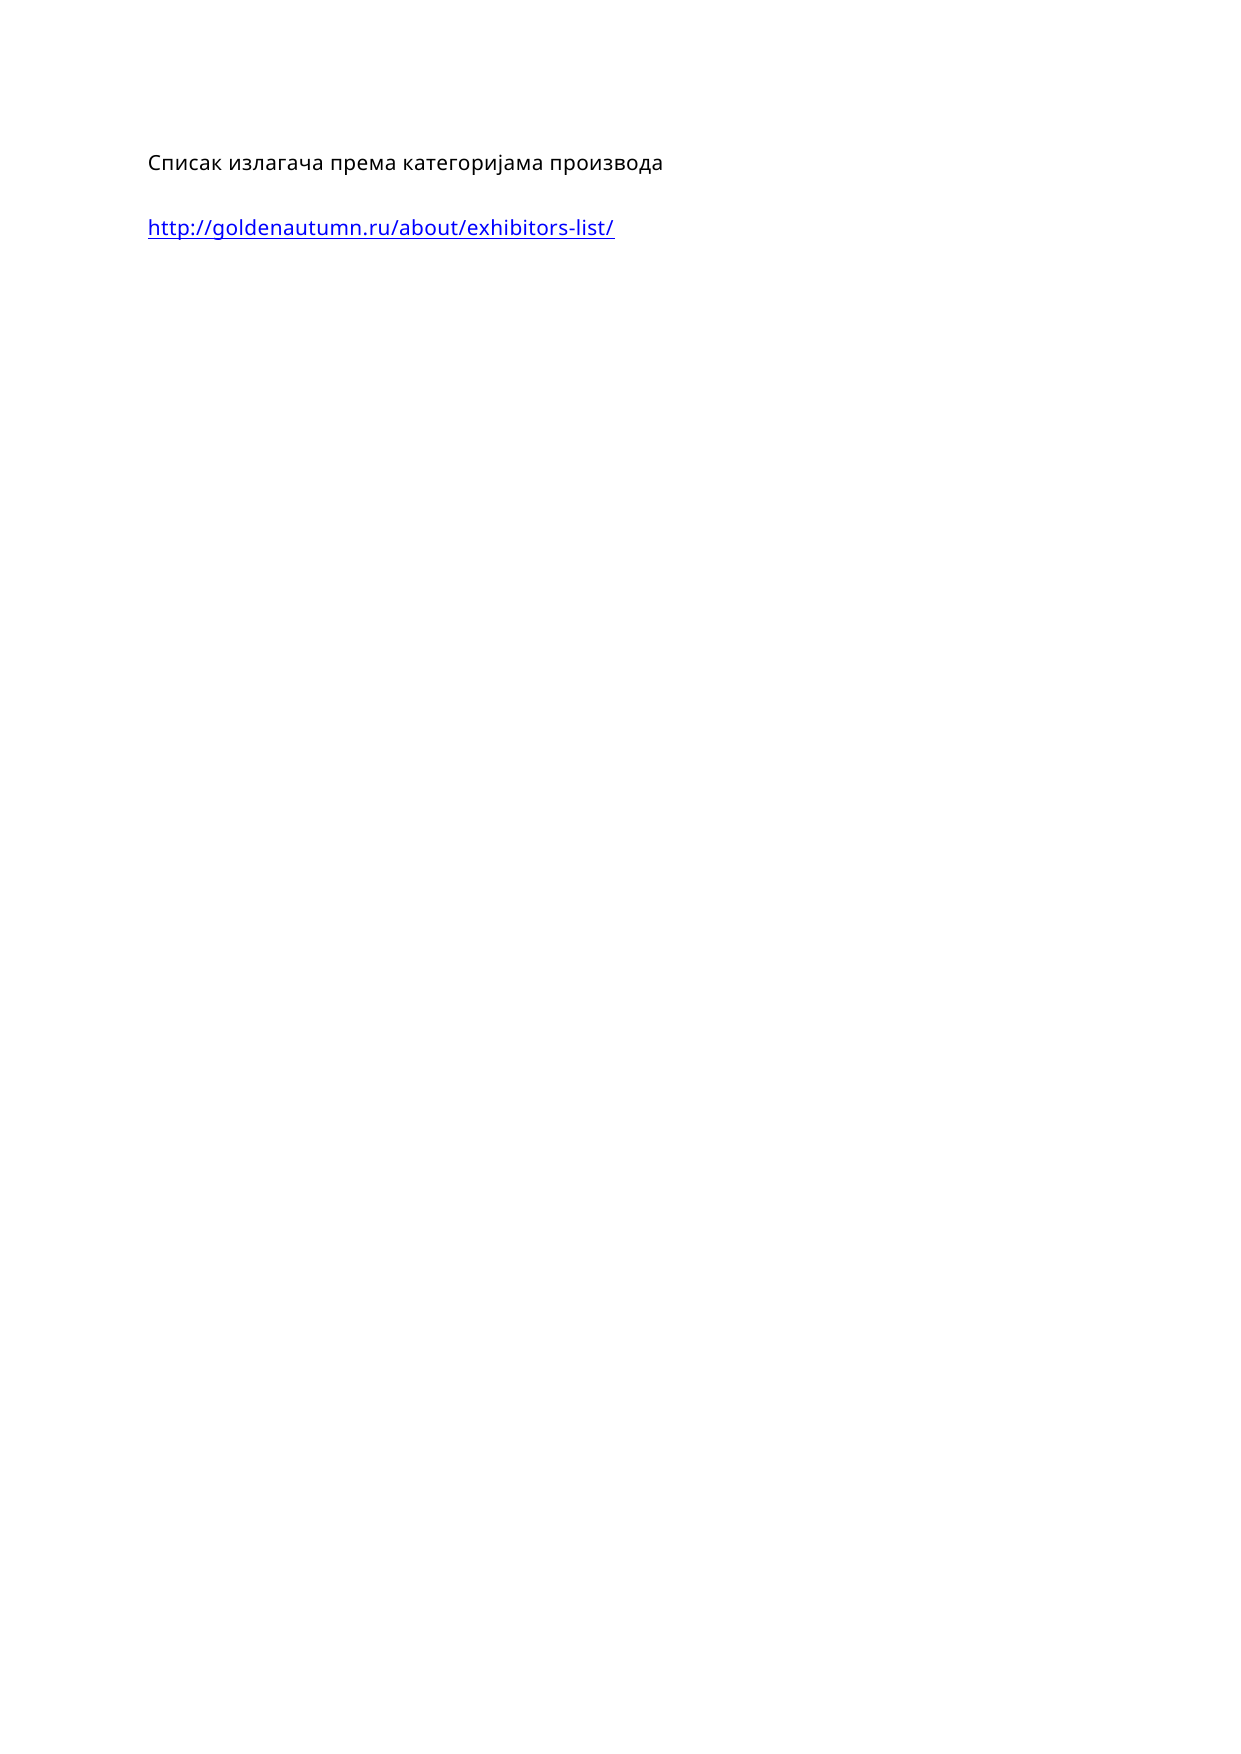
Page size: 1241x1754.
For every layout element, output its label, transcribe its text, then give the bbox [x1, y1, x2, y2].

text Списак излагача према категоријама производа [148, 148, 1093, 176]
text http://goldenautumn.ru/about/exhibitors-list/ [148, 213, 1093, 242]
